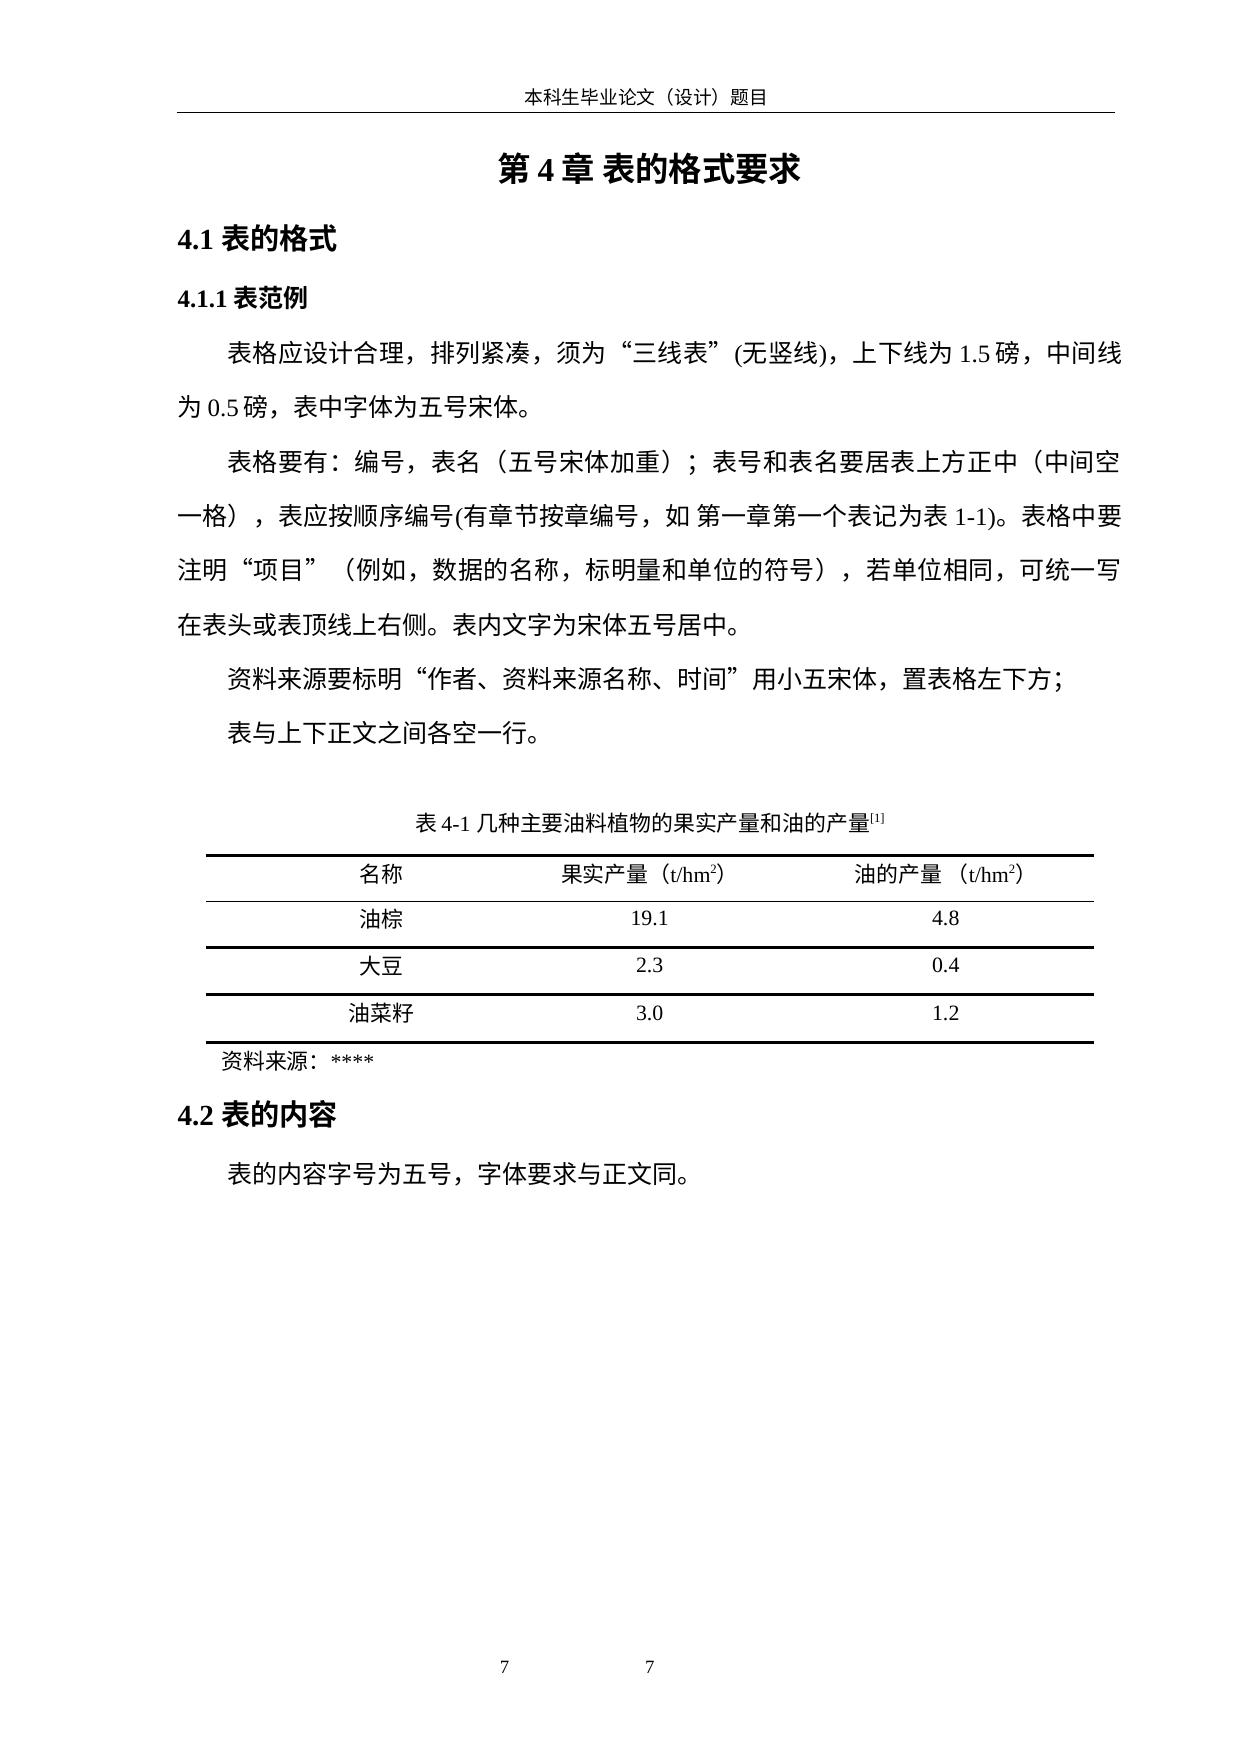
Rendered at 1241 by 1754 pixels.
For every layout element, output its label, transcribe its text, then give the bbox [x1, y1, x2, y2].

table_cell 油棕 [206, 902, 502, 946]
table_header 名称 [206, 857, 502, 901]
table_cell 19.1 [502, 902, 797, 946]
text 资料来源：**** [177, 1044, 1122, 1075]
text 资料来源要标明“作者、资料来源名称、时间”用小五宋体，置表格左下方； [177, 659, 1122, 696]
text 表格要有：编号，表名（五号宋体加重）；表号和表名要居表上方正中（中间空一格），表应按顺序编号(有章节按章编号，如 第一章第一个表记为表1-1)。表格中要注明“项目”（例如，数据的名称，标明量和单位的符号），若单位相同，可统一写在表头或表顶线上右侧。表内文字为宋体五号居中。 [177, 442, 1122, 641]
table_cell 1.2 [798, 996, 1093, 1041]
table_cell 油菜籽 [206, 996, 502, 1041]
table_cell 2.3 [502, 949, 797, 993]
text 表格应设计合理，排列紧凑，须为“三线表”(无竖线)，上下线为1.5磅，中间线为0.5磅，表中字体为五号宋体。 [177, 333, 1122, 424]
table_cell 4.8 [798, 902, 1093, 946]
text 表的内容字号为五号，字体要求与正文同。 [177, 1155, 1122, 1191]
text 4.1.1 表范例 [177, 279, 1122, 315]
text 第4章 表的格式要求 [177, 143, 1122, 191]
text 表与上下正文之间各空一行。 [177, 714, 1122, 750]
table_cell 0.4 [798, 949, 1093, 993]
table_cell 3.0 [502, 996, 797, 1041]
table_header 果实产量（t/hm2） [502, 857, 797, 901]
text 表4-1 几种主要油料植物的果实产量和油的产量[1] [177, 806, 1122, 838]
text 4.1 表的格式 [177, 215, 1122, 258]
table_cell 大豆 [206, 949, 502, 993]
text 4.2 表的内容 [177, 1091, 1122, 1133]
table_header 油的产量 （t/hm2） [798, 857, 1093, 901]
